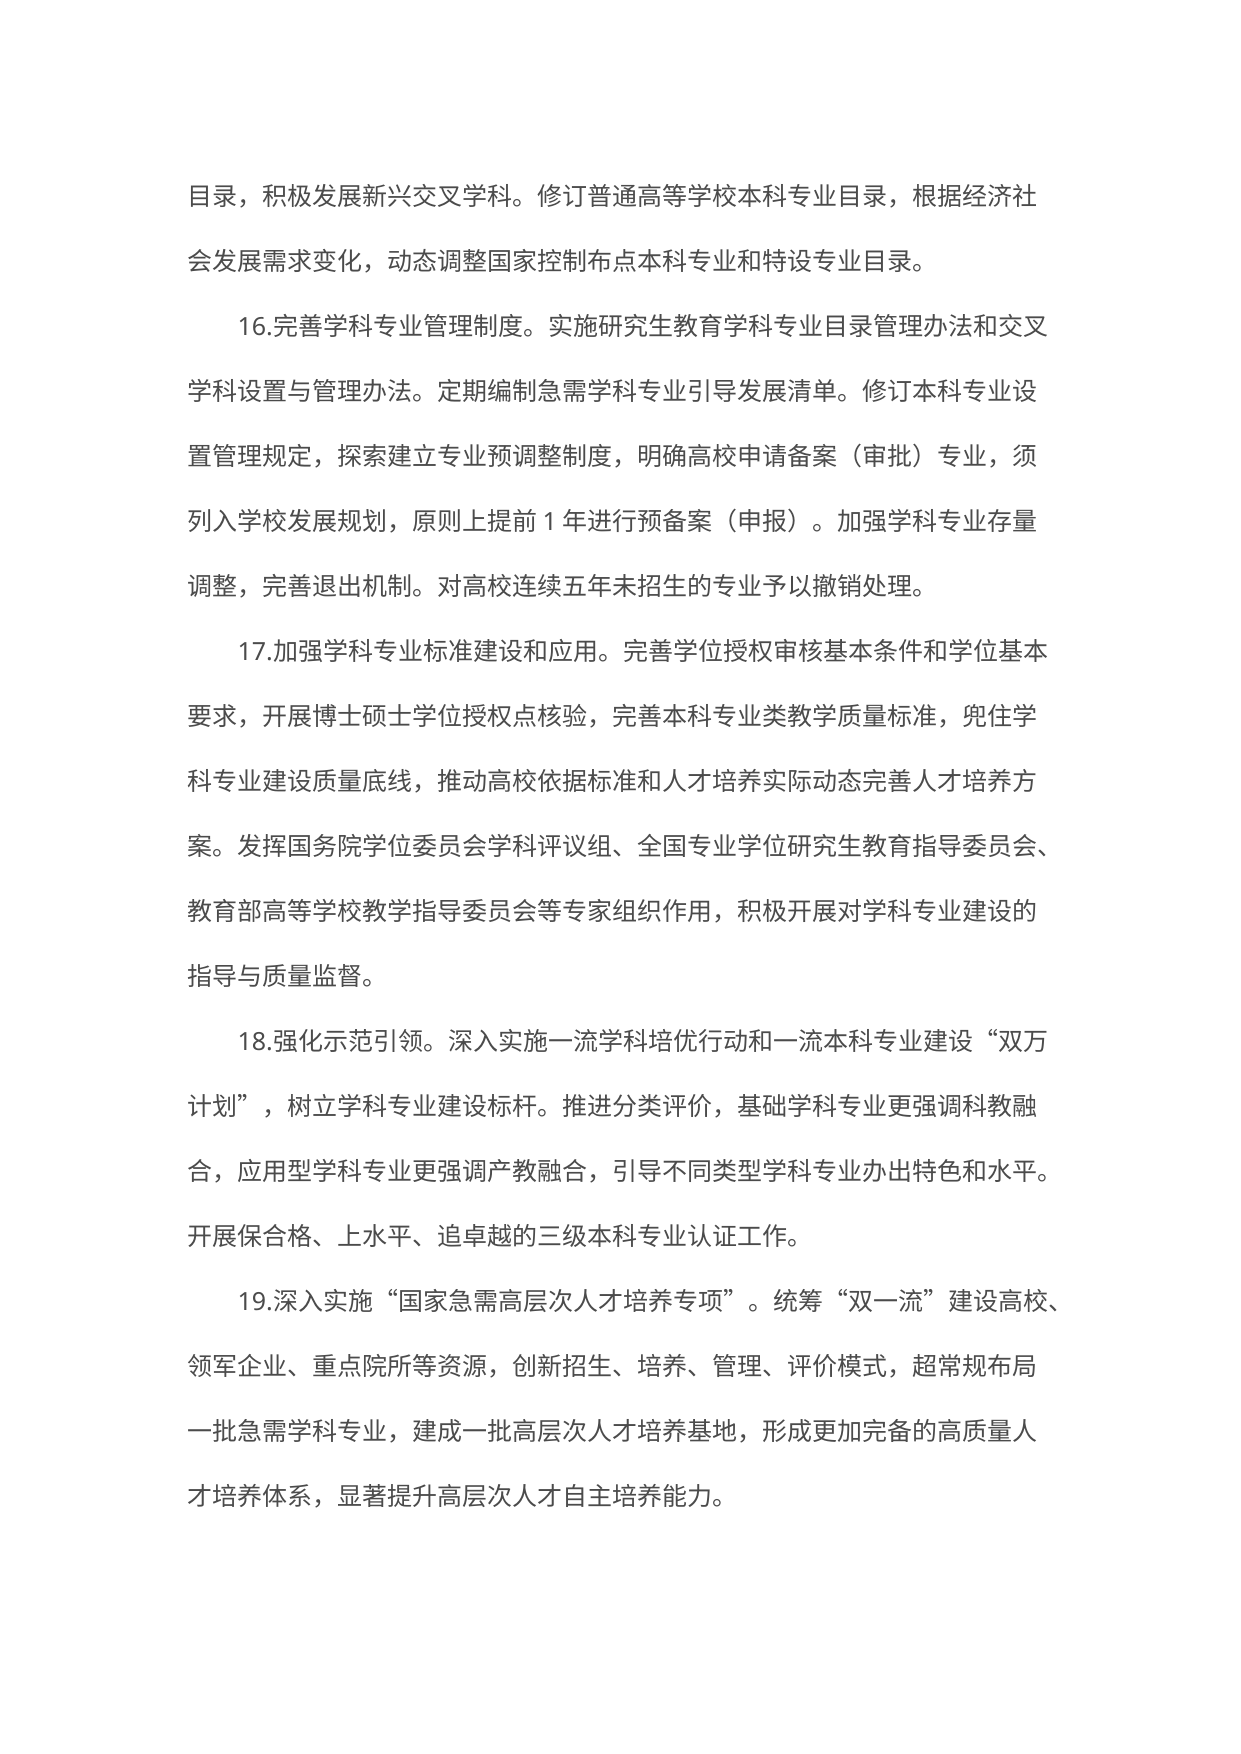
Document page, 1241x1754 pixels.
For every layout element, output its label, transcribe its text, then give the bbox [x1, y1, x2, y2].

text 16.完善学科专业管理制度。实施研究生教育学科专业目录管理办法和交叉学科设置与管理办法。定期编制急需学科专业引导发展清单。修订本科专业设置管理规定，探索建立专业预调整制度，明确高校申请备案（审批）专业，须列入学校发展规划，原则上提前1年进行预备案（申报）。加强学科专业存量调整，完善退出机制。对高校连续五年未招生的专业予以撤销处理。 [187, 292, 1053, 617]
text 18.强化示范引领。深入实施一流学科培优行动和一流本科专业建设“双万计划”，树立学科专业建设标杆。推进分类评价，基础学科专业更强调科教融合，应用型学科专业更强调产教融合，引导不同类型学科专业办出特色和水平。开展保合格、上水平、追卓越的三级本科专业认证工作。 [187, 1007, 1053, 1267]
text 19.深入实施“国家急需高层次人才培养专项”。统筹“双一流”建设高校、领军企业、重点院所等资源，创新招生、培养、管理、评价模式，超常规布局一批急需学科专业，建成一批高层次人才培养基地，形成更加完备的高质量人才培养体系，显著提升高层次人才自主培养能力。 [187, 1267, 1053, 1527]
text 17.加强学科专业标准建设和应用。完善学位授权审核基本条件和学位基本要求，开展博士硕士学位授权点核验，完善本科专业类教学质量标准，兜住学科专业建设质量底线，推动高校依据标准和人才培养实际动态完善人才培养方案。发挥国务院学位委员会学科评议组、全国专业学位研究生教育指导委员会、教育部高等学校教学指导委员会等专家组织作用，积极开展对学科专业建设的指导与质量监督。 [187, 617, 1053, 1007]
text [187, 162, 1053, 292]
